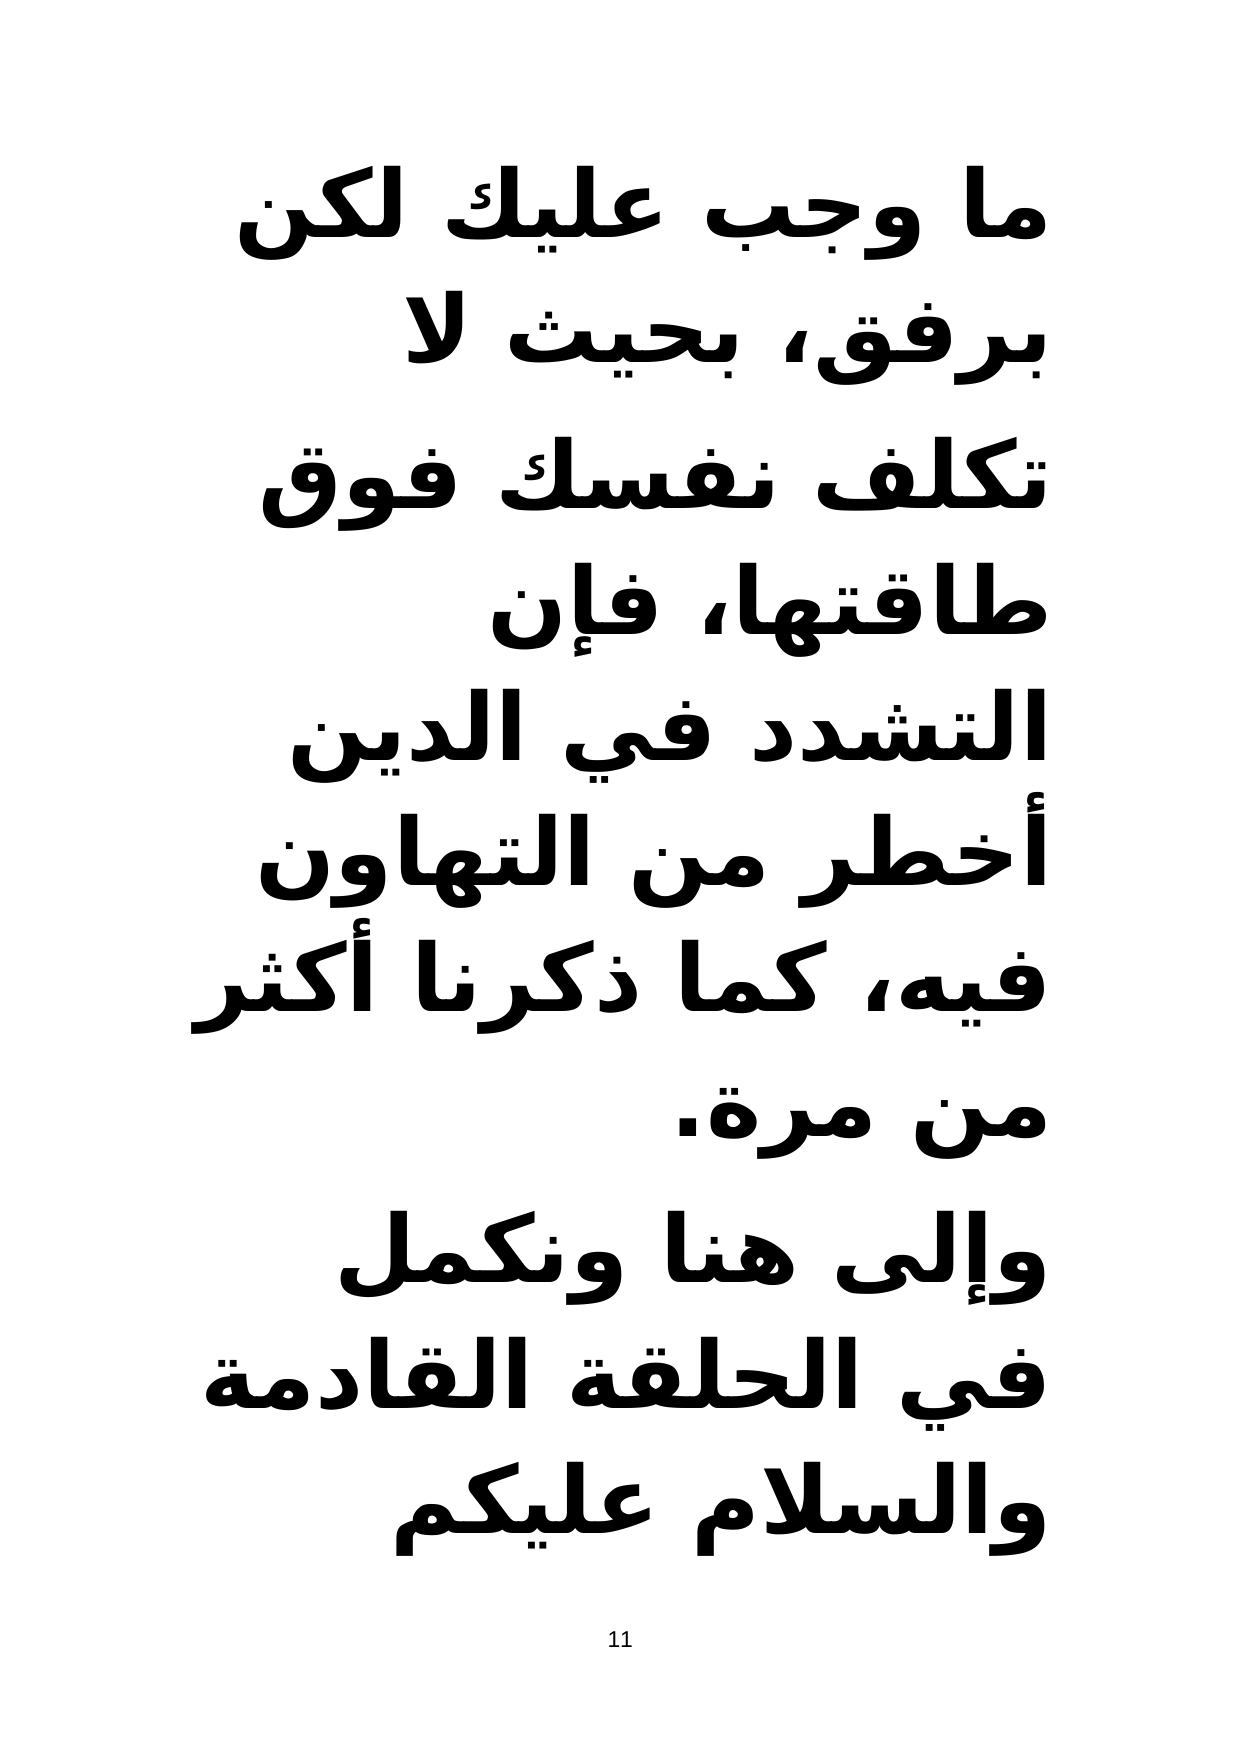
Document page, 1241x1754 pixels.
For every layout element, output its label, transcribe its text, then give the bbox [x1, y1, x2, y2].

text تكلف نفسك فوق طاقتها، فإن التشدد في الدين أخطر من التهاون فيه، كما ذكرنا أكثر من مرة. [187, 422, 1053, 1159]
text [187, 1196, 1053, 1556]
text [187, 150, 1053, 385]
